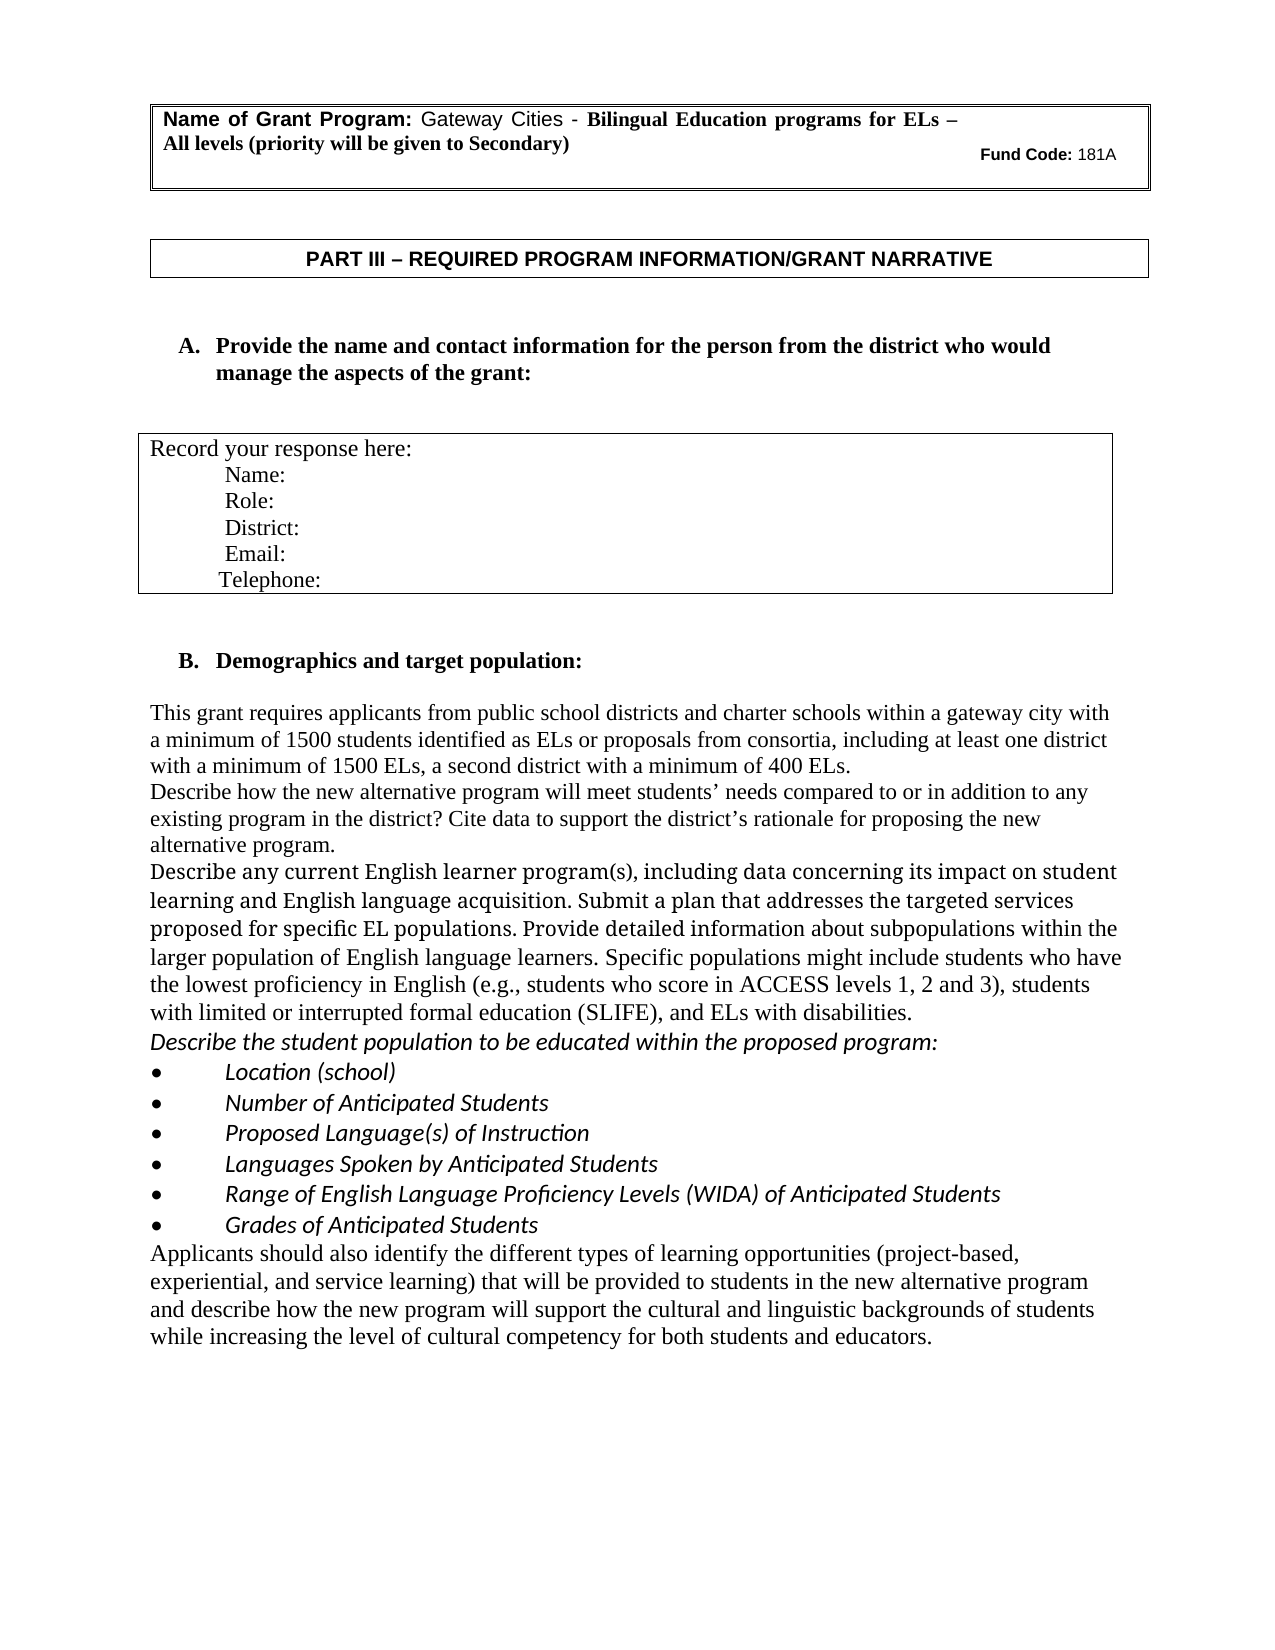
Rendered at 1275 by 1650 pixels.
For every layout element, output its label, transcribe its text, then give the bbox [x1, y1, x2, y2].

table_header Name of Grant Program: Gateway Cities - Bilingual Education programs for ELs – All levels (priority will be given to Secondary) [153, 107, 969, 188]
table_header Record your response here: Name: Role: District: Email: Telephone: [139, 434, 1112, 593]
text • Number of Anticipated Students [150, 1087, 1125, 1117]
text Applicants should also identify the different types of learning opportunities (project-based, experiential, and service learning) that will be provided to students in the new alternative program and describe how the new program will support the cultural and linguistic backgrounds of students while increasing the level of cultural competency for both students and educators. [150, 1239, 1125, 1350]
list Provide the name and contact information for the person from the district who would manage the aspects of the grant: [178, 332, 1125, 385]
table_header PART III – REQUIRED PROGRAM INFORMATION/GRANT NARRATIVE [151, 240, 1148, 277]
text • Range of English Language Proficiency Levels (WIDA) of Anticipated Students [150, 1178, 1125, 1209]
text • Proposed Language(s) of Instruction [150, 1117, 1125, 1148]
text Describe any current English learner program(s), including data concerning its impact on student learning and English language acquisition. Submit a plan that addresses the targeted services proposed for specific EL populations. Provide detailed information about subpopulations within the larger population of English language learners. Specific populations might include students who have the lowest proficiency in English (e.g., students who score in ACCESS levels 1, 2 and 3), students with limited or interrupted formal education (SLIFE), and ELs with disabilities. [150, 857, 1125, 1026]
text • Languages Spoken by Anticipated Students [150, 1148, 1125, 1178]
text Describe how the new alternative program will meet students’ needs compared to or in addition to any existing program in the district? Cite data to support the district’s rationale for proposing the new alternative program. [150, 778, 1125, 857]
text • Location (school) [150, 1056, 1125, 1087]
text • Grades of Anticipated Students [150, 1209, 1125, 1239]
list Demographics and target population: [178, 647, 1125, 673]
text Describe the student population to be educated within the proposed program: [150, 1026, 1125, 1056]
table_header Fund Code: 181A [969, 107, 1148, 188]
text This grant requires applicants from public school districts and charter schools within a gateway city with a minimum of 1500 students identified as ELs or proposals from consortia, including at least one district with a minimum of 1500 ELs, a second district with a minimum of 400 ELs. [150, 699, 1125, 778]
